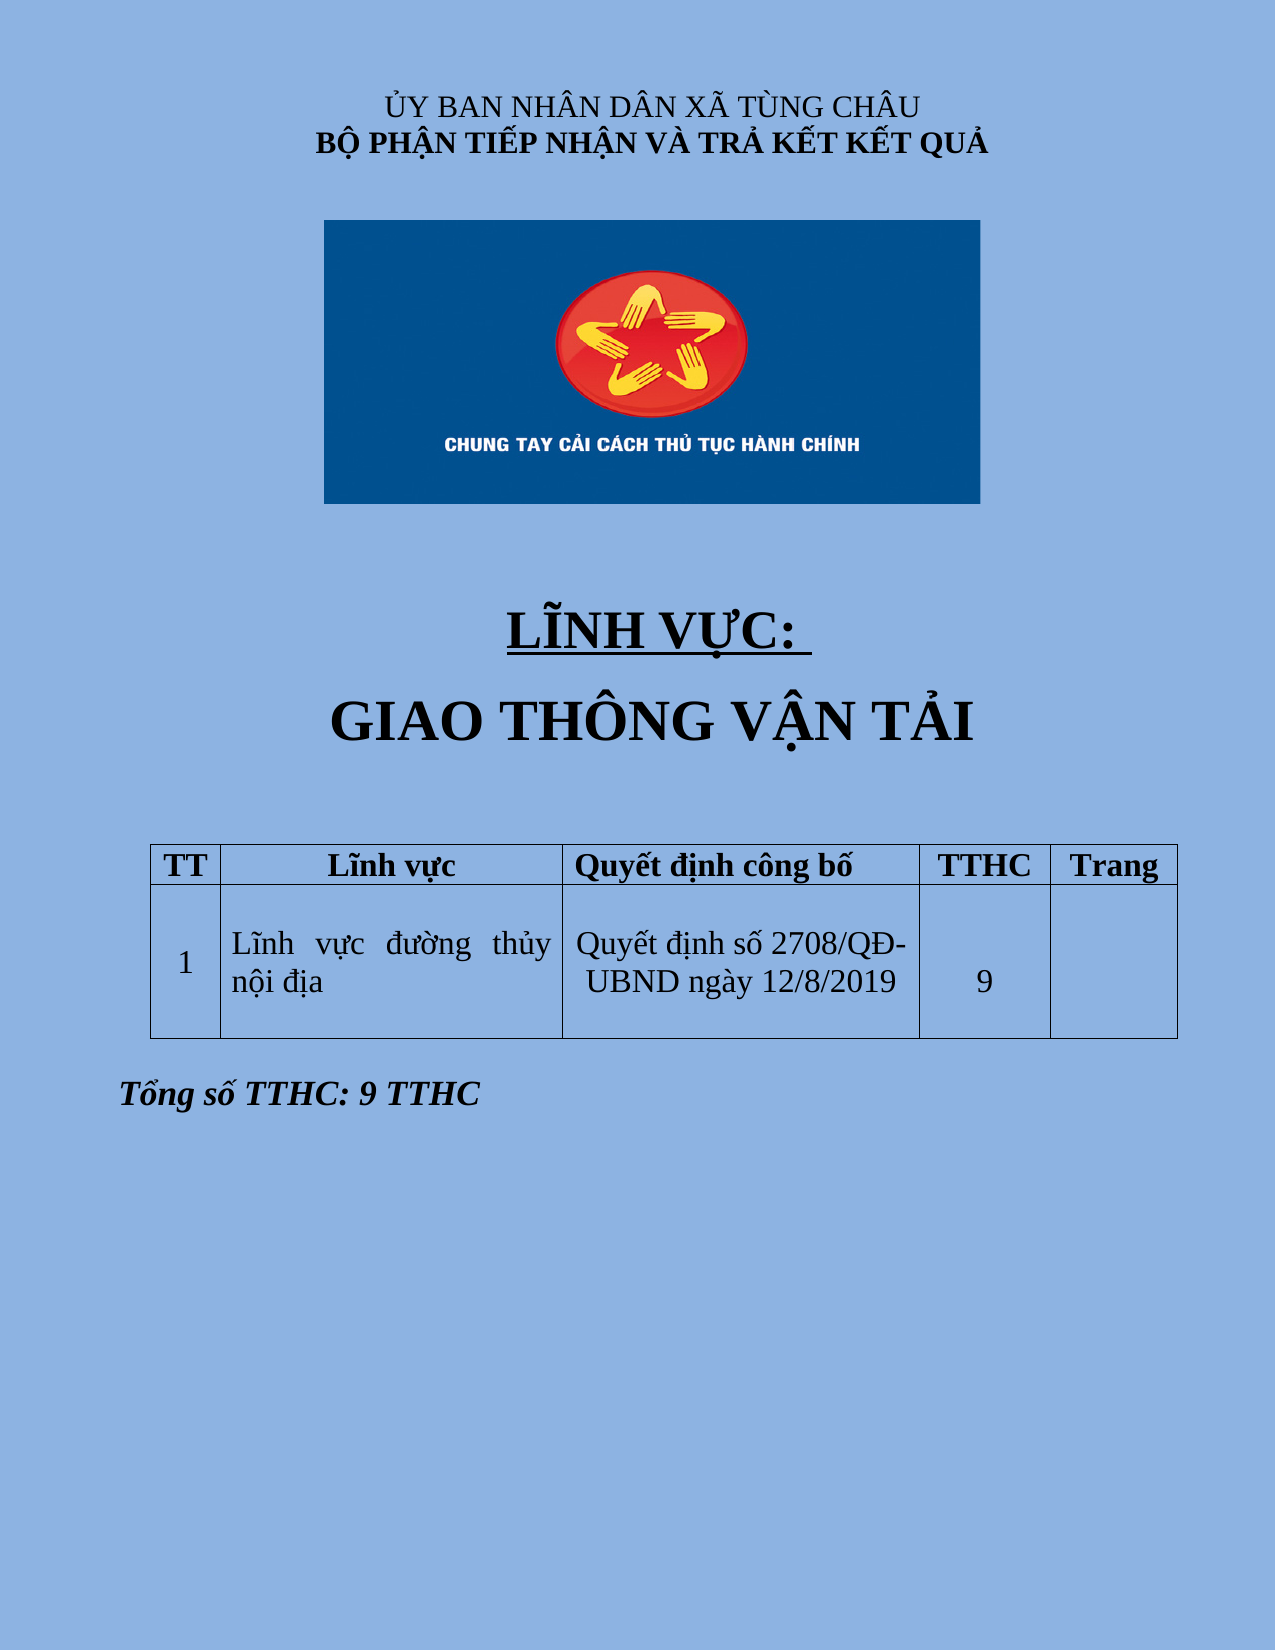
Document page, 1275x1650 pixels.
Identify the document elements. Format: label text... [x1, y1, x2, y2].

table_header TTHC [920, 845, 1050, 884]
table_header Lĩnh vực [221, 845, 562, 884]
table_header TT [151, 845, 220, 884]
text Tổng số TTHC: 9 TTHC [118, 1073, 1186, 1113]
table_header Quyết định công bố [563, 845, 919, 884]
text BỘ PHẬN TIẾP NHẬN VÀ TRẢ KẾT KẾT QUẢ [118, 124, 1186, 161]
text GIAO THÔNG VẬN TẢI [118, 686, 1186, 753]
table_header Trang [1051, 845, 1177, 884]
table_cell 9 [920, 885, 1050, 1038]
table_cell 1 [151, 885, 220, 1038]
picture [324, 220, 981, 504]
table_cell Quyết định số 2708/QĐ-UBND ngày 12/8/2019 [563, 885, 919, 1038]
table_cell Lĩnh vực đường thủy nội địa [221, 885, 562, 1038]
text ỦY BAN NHÂN DÂN XÃ TÙNG CHÂU [118, 89, 1186, 124]
text LĨNH VỰC: [118, 598, 1186, 661]
table_cell [1051, 885, 1177, 1038]
